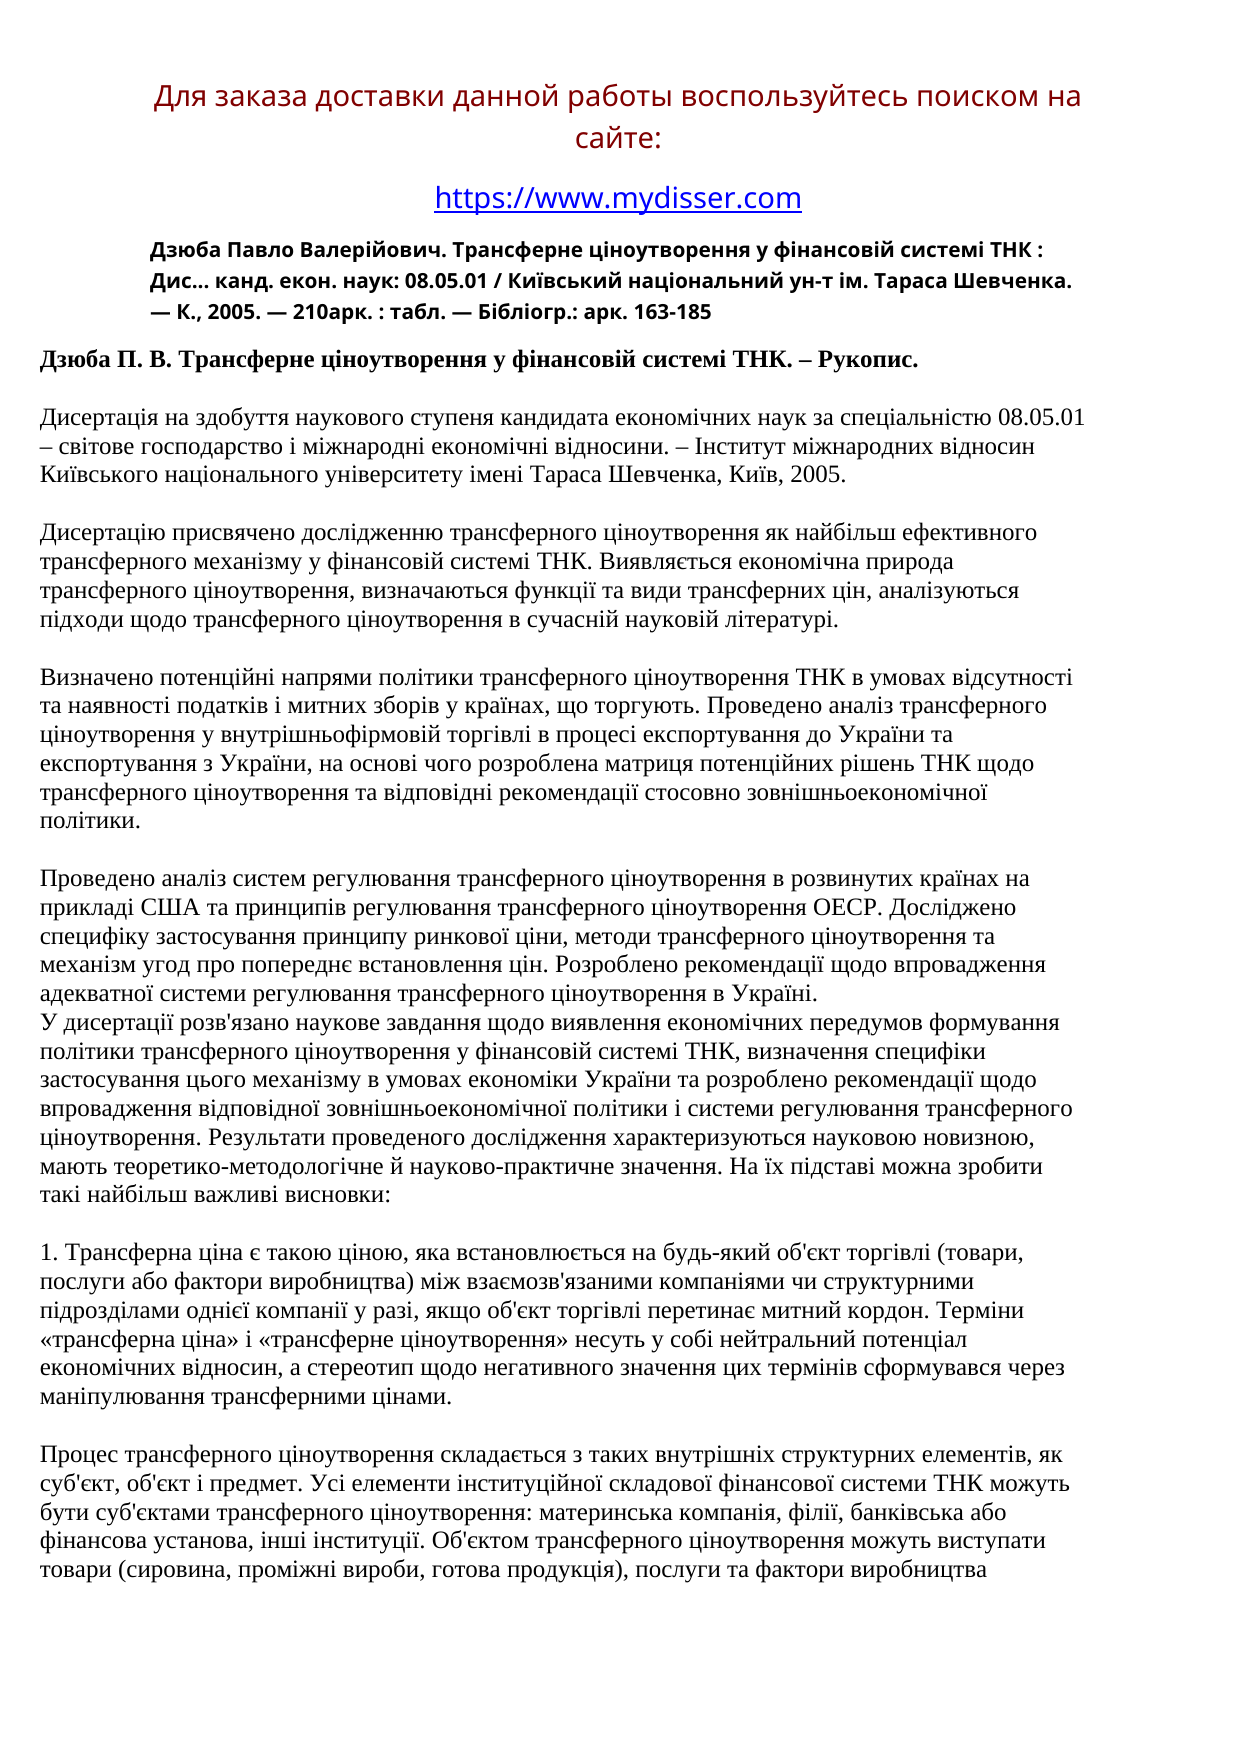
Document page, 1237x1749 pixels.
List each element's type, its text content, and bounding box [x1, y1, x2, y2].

text Дзюба Павло Валерійович. Трансферне ціноутворення у фінансовій системі ТНК : Дис... канд. екон. наук: 08.05.01 / Київський національний ун-т ім. Тараса Шевченка. — К., 2005. — 210арк. : табл. — Бібліогр.: арк. 163-185 [150, 236, 1086, 325]
table_cell [40, 1007, 1086, 1583]
table_header [40, 344, 1086, 1007]
